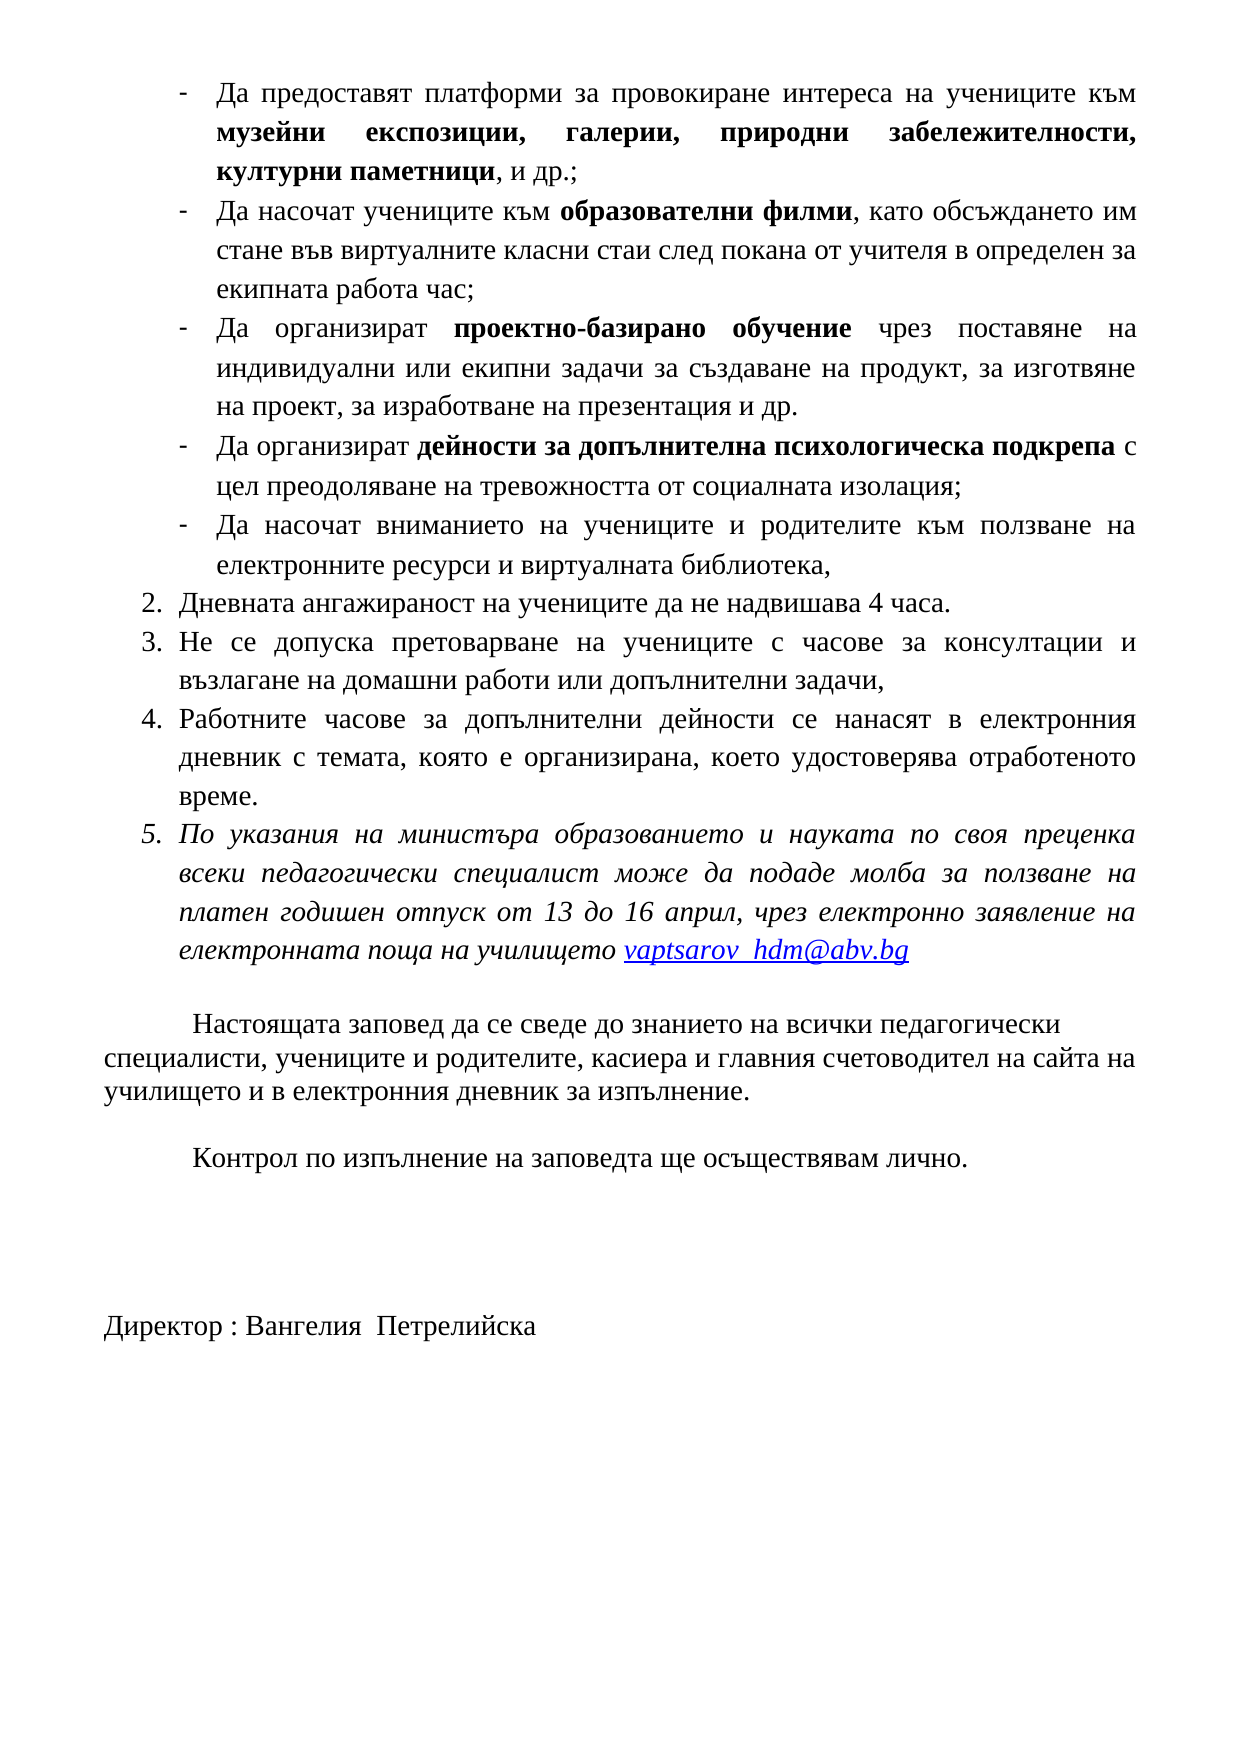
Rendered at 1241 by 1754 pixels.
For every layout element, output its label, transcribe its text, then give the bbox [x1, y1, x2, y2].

list Работните часове за допълнителни дейности се нанасят в електронния дневник с темата, която е организирана, което удостоверява отработеното време. [141, 701, 1137, 812]
text Настоящата заповед да се сведе до знанието на всички педагогически специалисти, учениците и родителите, касиера и главния счетоводител на сайта на училището и в електронния дневник за изпълнение. [103, 1006, 1137, 1107]
list Да насочат вниманието на учениците и родителите към ползване на електронните ресурси и виртуалната библиотека, [178, 506, 1137, 580]
text Директор : Вангелия Петрелийска [103, 1308, 1137, 1342]
list Дневната ангажираност на учениците да не надвишава 4 часа. [141, 585, 1137, 619]
list Да предоставят платформи за провокиране интереса на учениците към музейни експозиции, галерии, природни забележителности, културни паметници, и др.; [178, 74, 1137, 187]
text Контрол по изпълнение на заповедта ще осъществявам лично. [103, 1141, 1137, 1174]
list Не се допуска претоварване на учениците с часове за консултации и възлагане на домашни работи или допълнителни задачи, [141, 624, 1137, 696]
list По указания на министъра образованието и науката по своя преценка всеки педагогически специалист може да подаде молба за ползване на платен годишен отпуск от 13 до 16 април, чрез електронно заявление на електронната поща на училището vaptsarov_hdm@abv.bg [141, 817, 1137, 966]
list Да насочат учениците към образователни филми, като обсъждането им стане във виртуалните класни стаи след покана от учителя в определен за екипната работа час; [178, 192, 1137, 304]
list Да организират проектно-базирано обучение чрез поставяне на индивидуални или екипни задачи за създаване на продукт, за изготвяне на проект, за изработване на презентация и др. [178, 309, 1137, 422]
list Да организират дейности за допълнителна психологическа подкрепа с цел преодоляване на тревожността от социалната изолация; [178, 427, 1137, 501]
